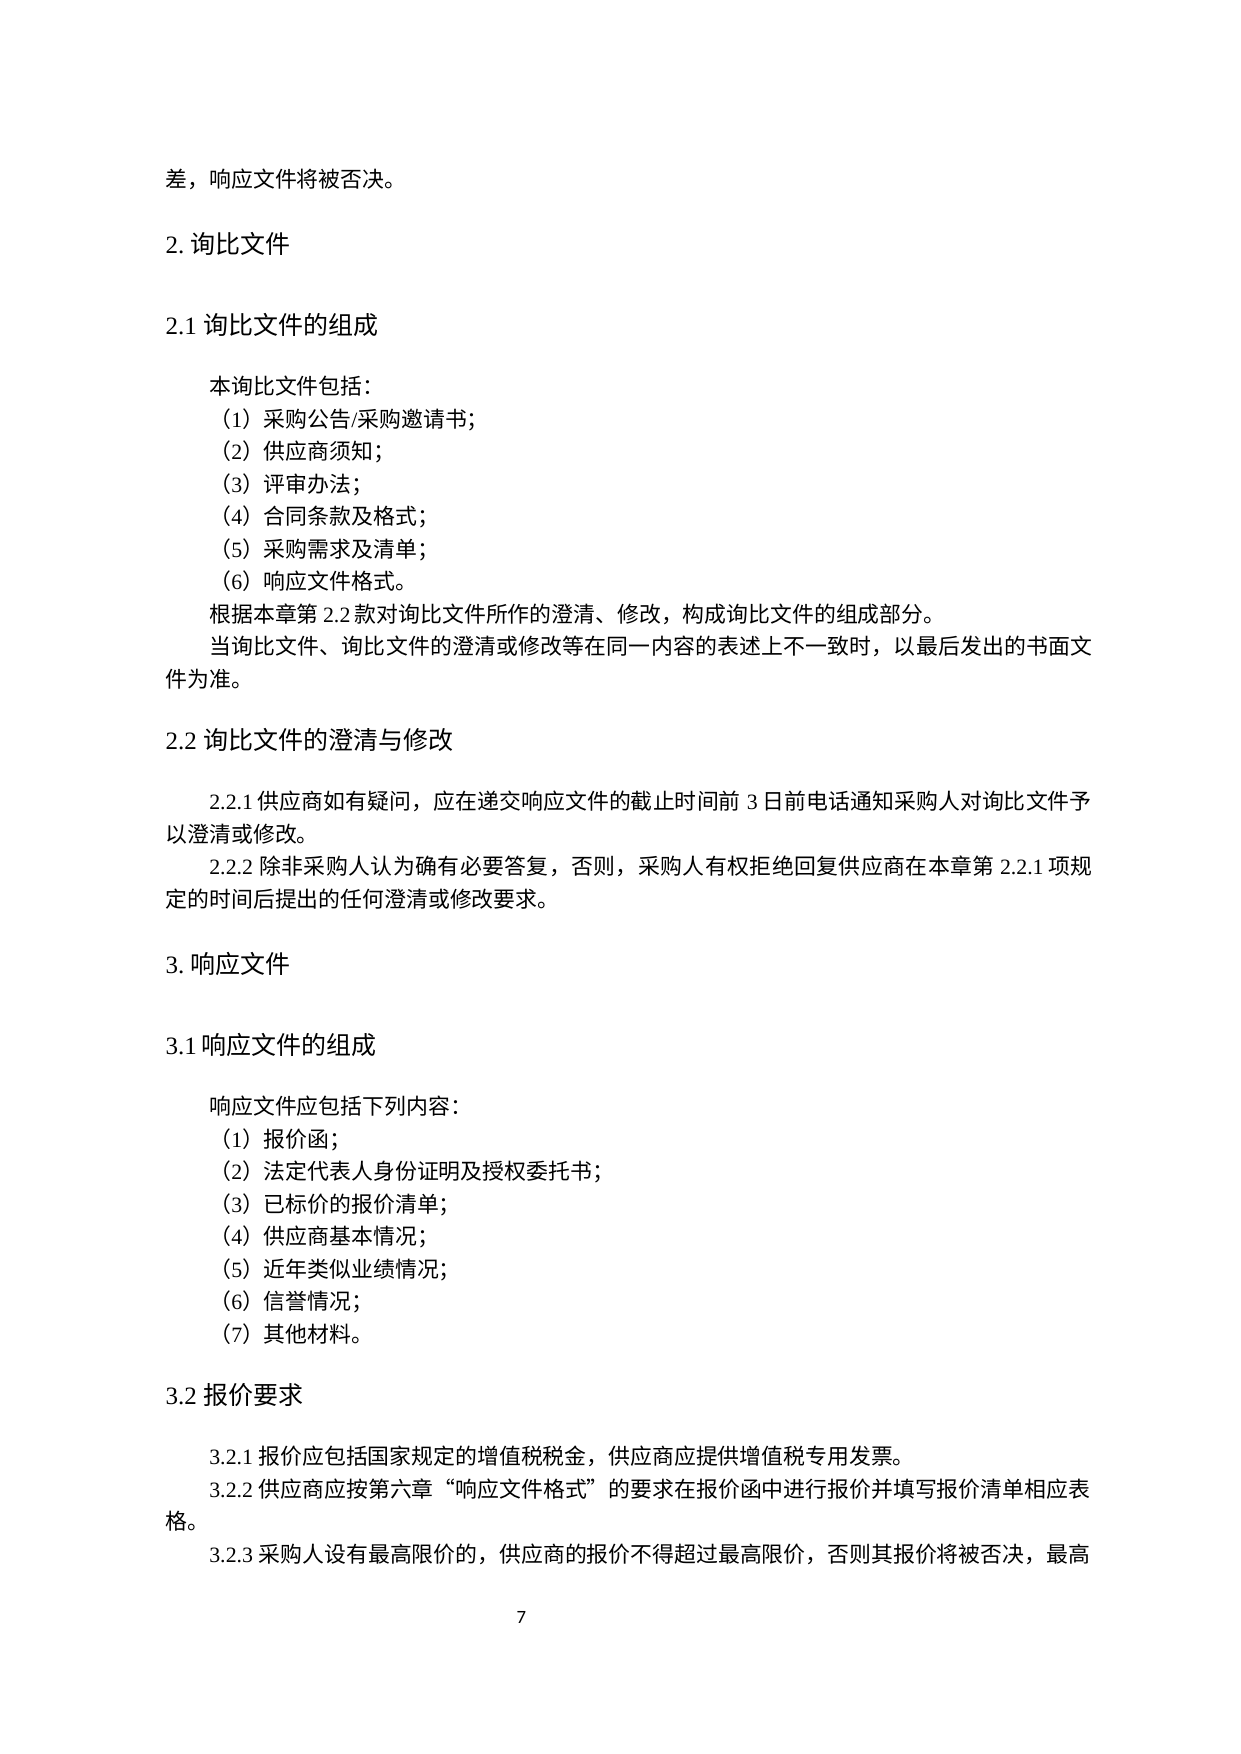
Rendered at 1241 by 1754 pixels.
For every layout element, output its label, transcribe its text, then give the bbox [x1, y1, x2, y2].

text 根据本章第2.2款对询比文件所作的澄清、修改，构成询比文件的组成部分。 [165, 596, 1093, 629]
text 2.2.2 除非采购人认为确有必要答复，否则，采购人有权拒绝回复供应商在本章第2.2.1项规定的时间后提出的任何澄清或修改要求。 [165, 849, 1093, 914]
text （6）信誉情况； [165, 1284, 1093, 1316]
text 本询比文件包括： [165, 369, 1093, 401]
text （1）报价函； [165, 1121, 1093, 1154]
text （3）评审办法； [165, 466, 1093, 499]
text （6）响应文件格式。 [165, 564, 1093, 596]
text 响应文件应包括下列内容： [165, 1089, 1093, 1121]
text 3.1响应文件的组成 [165, 1011, 1093, 1076]
text 2.2 询比文件的澄清与修改 [165, 706, 1093, 771]
text 3.2 报价要求 [165, 1361, 1093, 1426]
text 3.2.2 供应商应按第六章“响应文件格式”的要求在报价函中进行报价并填写报价清单相应表格。 [165, 1471, 1093, 1536]
text 3.2.1 报价应包括国家规定的增值税税金，供应商应提供增值税专用发票。 [165, 1439, 1093, 1471]
text （5）近年类似业绩情况； [165, 1251, 1093, 1284]
text （2）供应商须知； [165, 434, 1093, 466]
text （3）已标价的报价清单； [165, 1186, 1093, 1219]
text （7）其他材料。 [165, 1316, 1093, 1349]
text 3. 响应文件 [165, 930, 1093, 995]
text （2）法定代表人身份证明及授权委托书； [165, 1154, 1093, 1186]
text 当询比文件、询比文件的澄清或修改等在同一内容的表述上不一致时，以最后发出的书面文件为准。 [165, 629, 1093, 694]
text 2. 询比文件 [165, 210, 1093, 275]
text 2.2.1供应商如有疑问，应在递交响应文件的截止时间前3日前电话通知采购人对询比文件予以澄清或修改。 [165, 784, 1093, 849]
text （4）供应商基本情况； [165, 1219, 1093, 1251]
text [165, 161, 1093, 194]
text （1）采购公告/采购邀请书； [165, 401, 1093, 434]
text 2.1 询比文件的组成 [165, 291, 1093, 356]
text （5）采购需求及清单； [165, 531, 1093, 564]
text （4）合同条款及格式； [165, 499, 1093, 531]
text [165, 1536, 1093, 1569]
